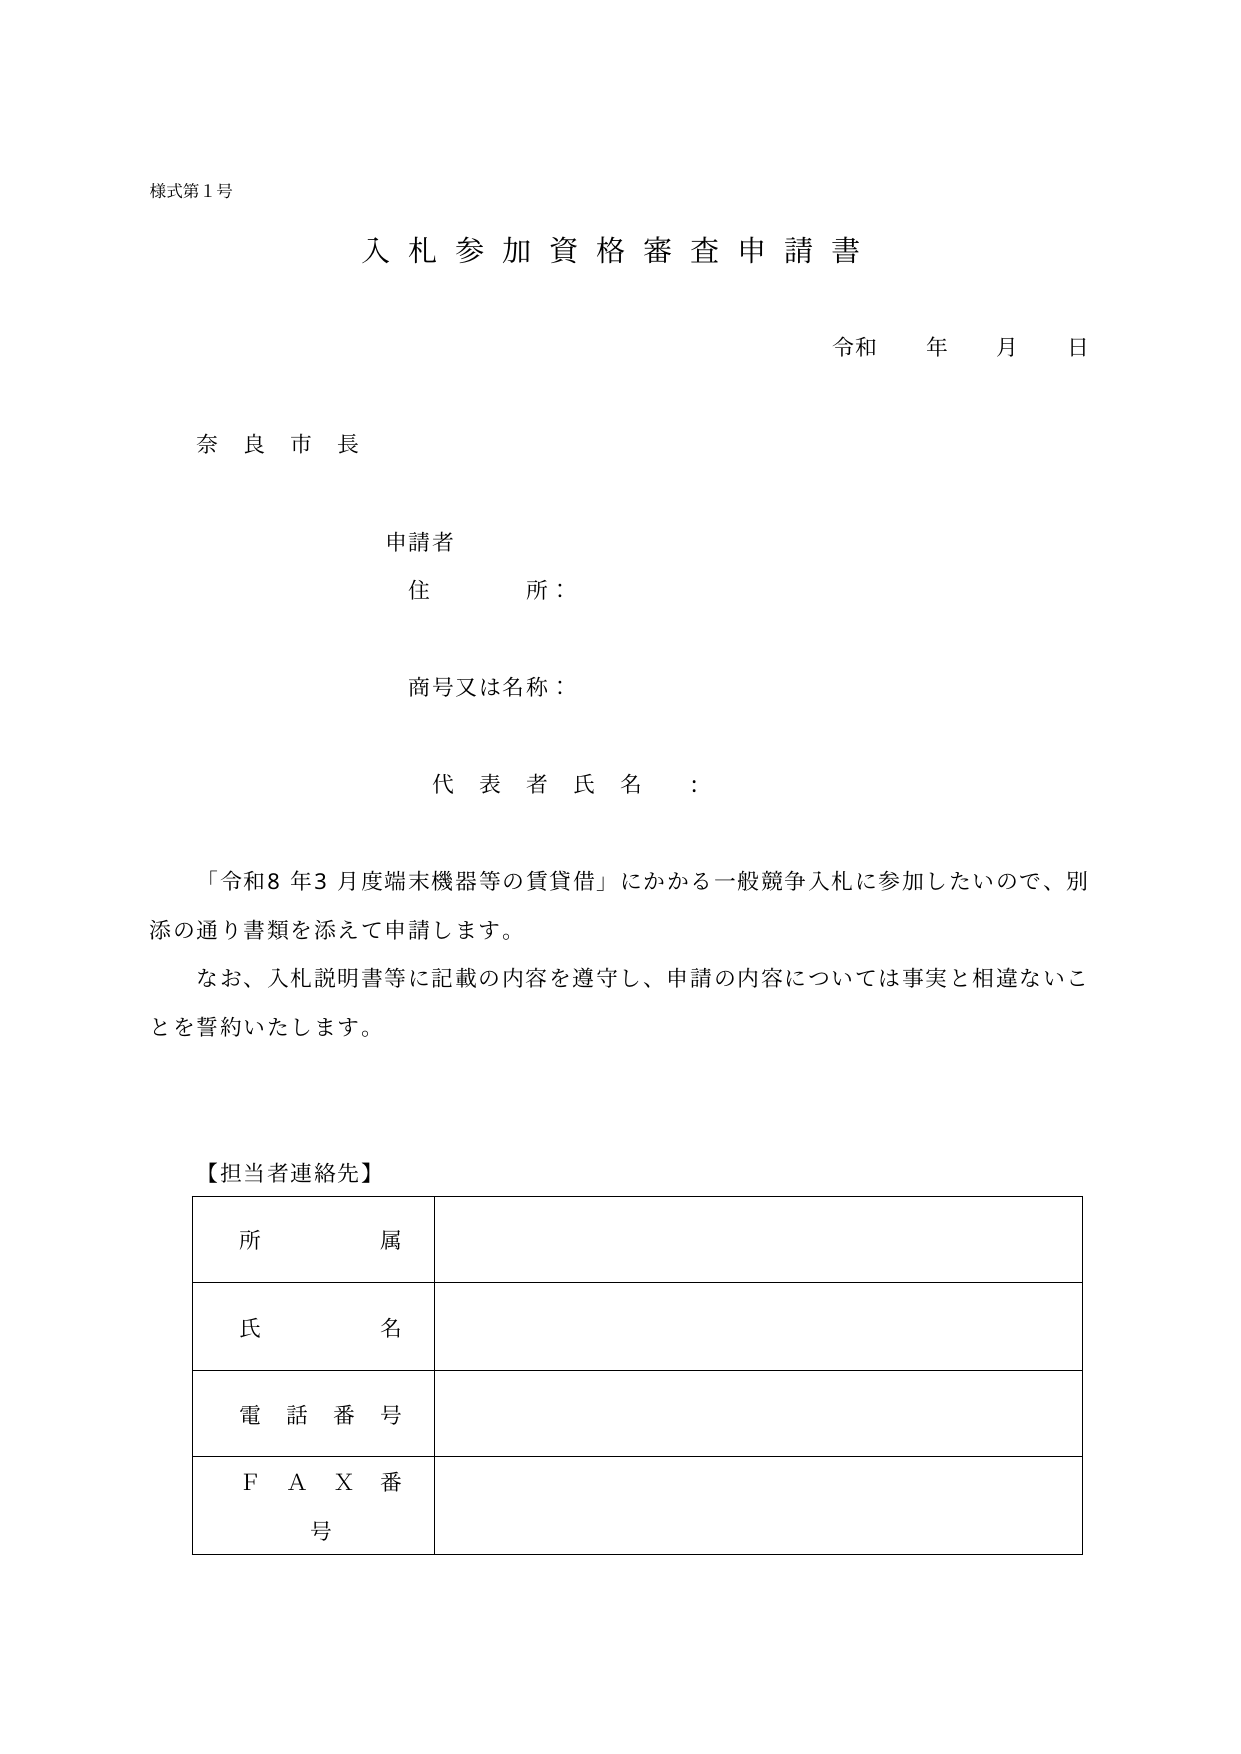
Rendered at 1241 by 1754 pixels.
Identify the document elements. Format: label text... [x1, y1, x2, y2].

table_header 所 属 [193, 1197, 434, 1282]
text 「令和8年3月度端末機器等の賃貸借」にかかる一般競争入札に参加したいので、別添の通り書類を添えて申請します。 [149, 856, 1091, 953]
table_cell 電 話 番 号 [193, 1371, 434, 1456]
text 商号又は名称： [149, 662, 1091, 710]
table_cell [435, 1457, 1082, 1554]
text 入札参加資格審査申請書 [149, 225, 1091, 273]
text 令和 年 月 日 [149, 322, 1091, 371]
text 住 所： [149, 565, 1091, 613]
text 申請者 [149, 516, 1091, 565]
table_cell [435, 1283, 1082, 1370]
text 奈 良 市 長 [149, 419, 1091, 468]
table_header [435, 1197, 1082, 1282]
table_cell Ｆ Ａ Ｘ 番 号 [193, 1457, 434, 1554]
table_cell 氏 名 [193, 1283, 434, 1370]
table_cell [435, 1371, 1082, 1456]
text 様式第１号 [149, 178, 1091, 202]
text 【担当者連絡先】 [149, 1147, 1091, 1196]
text 代表者氏名: [149, 759, 1091, 807]
text なお、入札説明書等に記載の内容を遵守し、申請の内容については事実と相違ないことを誓約いたします。 [149, 953, 1091, 1050]
